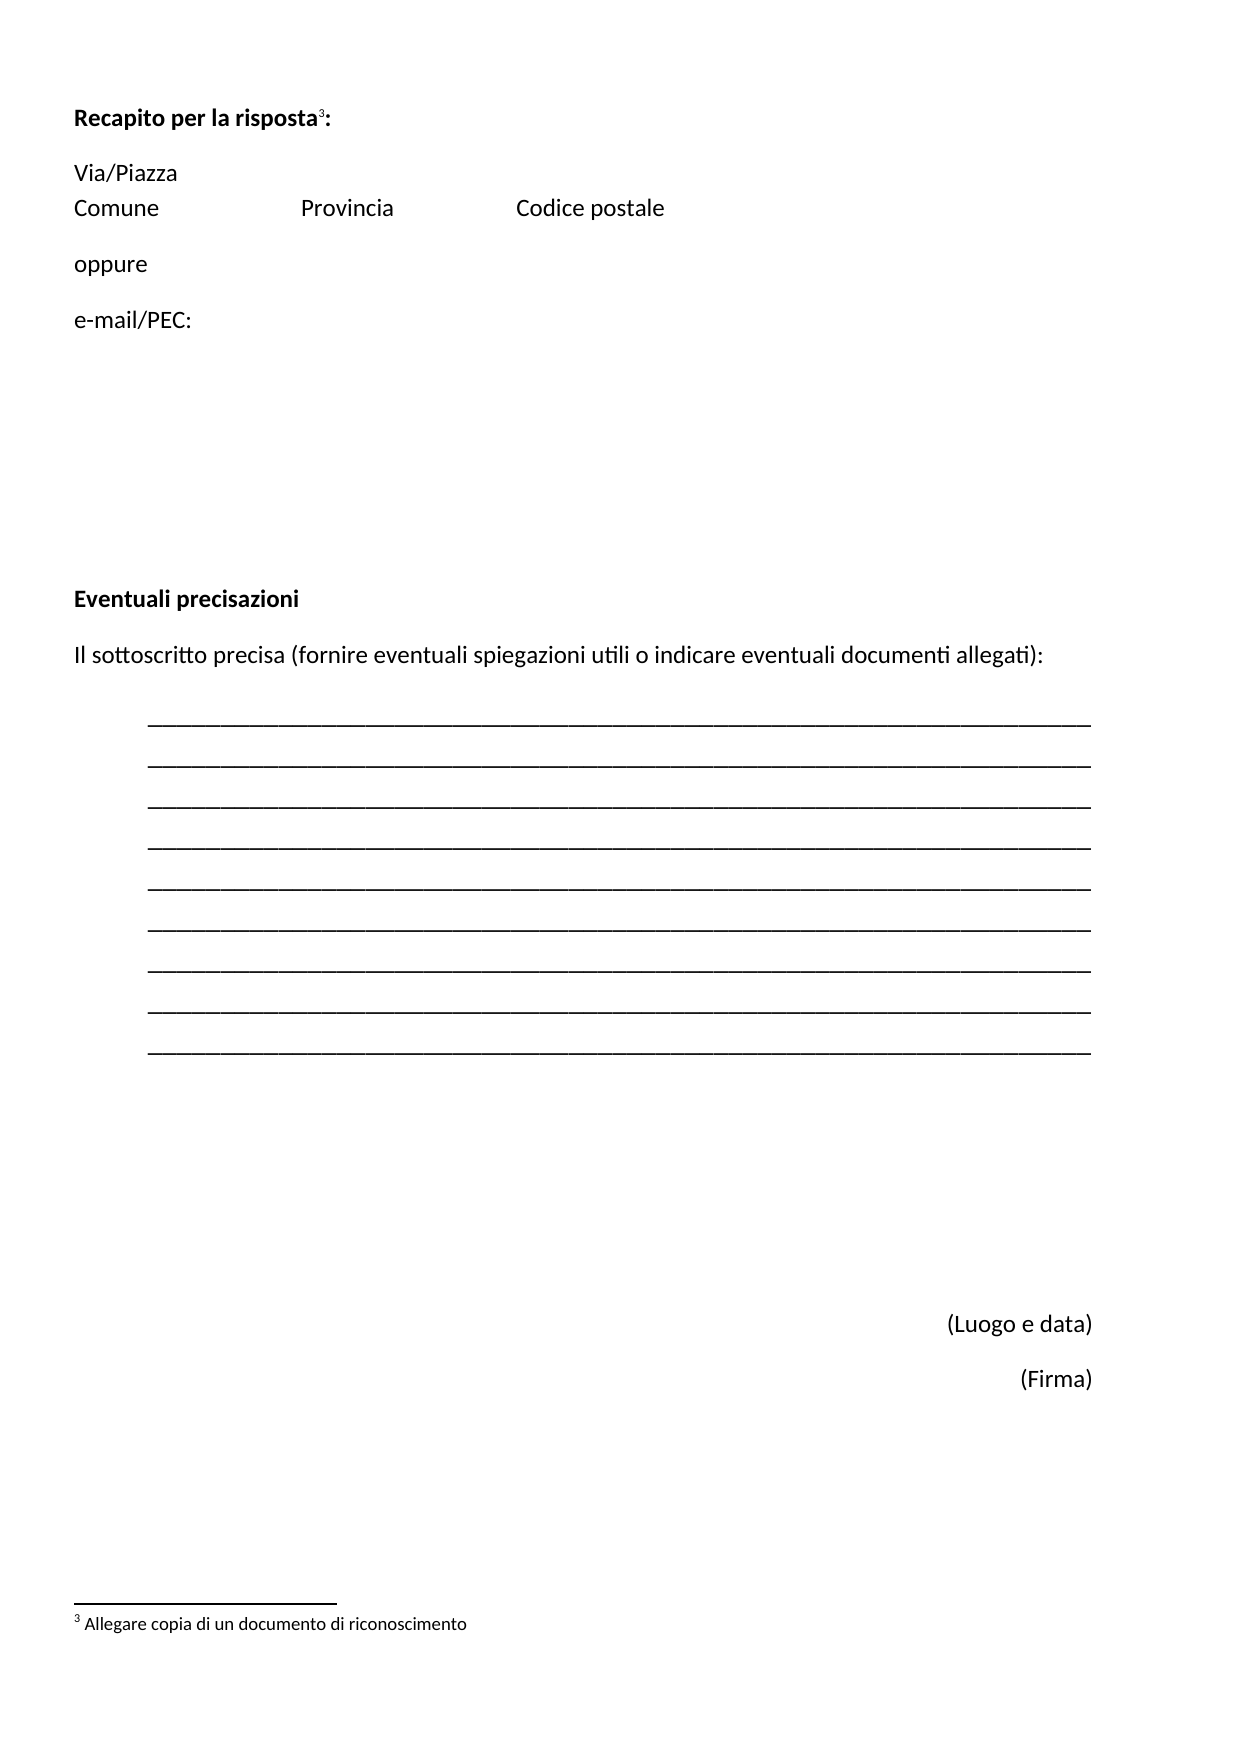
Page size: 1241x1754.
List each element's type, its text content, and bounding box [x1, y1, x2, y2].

text Recapito per la risposta: [74, 102, 1093, 132]
text Il sottoscritto precisa (fornire eventuali spiegazioni utili o indicare eventuali documenti allegati): [74, 639, 1093, 670]
text (Luogo e data) [74, 1308, 1093, 1338]
text oppure [74, 248, 1093, 279]
text _________________________________________________________________________________________________________________________________________________________________________________________________________________________________________________________________________________________________________________________________________________________________________________________________________________________________________________________________________________________________________________________________________________________________________________________________________ [148, 695, 1093, 1058]
text Eventuali precisazioni [74, 583, 1093, 614]
text Via/Piazza Comune Provincia Codice postale [74, 158, 1093, 223]
text (Firma) [74, 1363, 1093, 1394]
text e-mail/PEC: [74, 304, 1093, 335]
